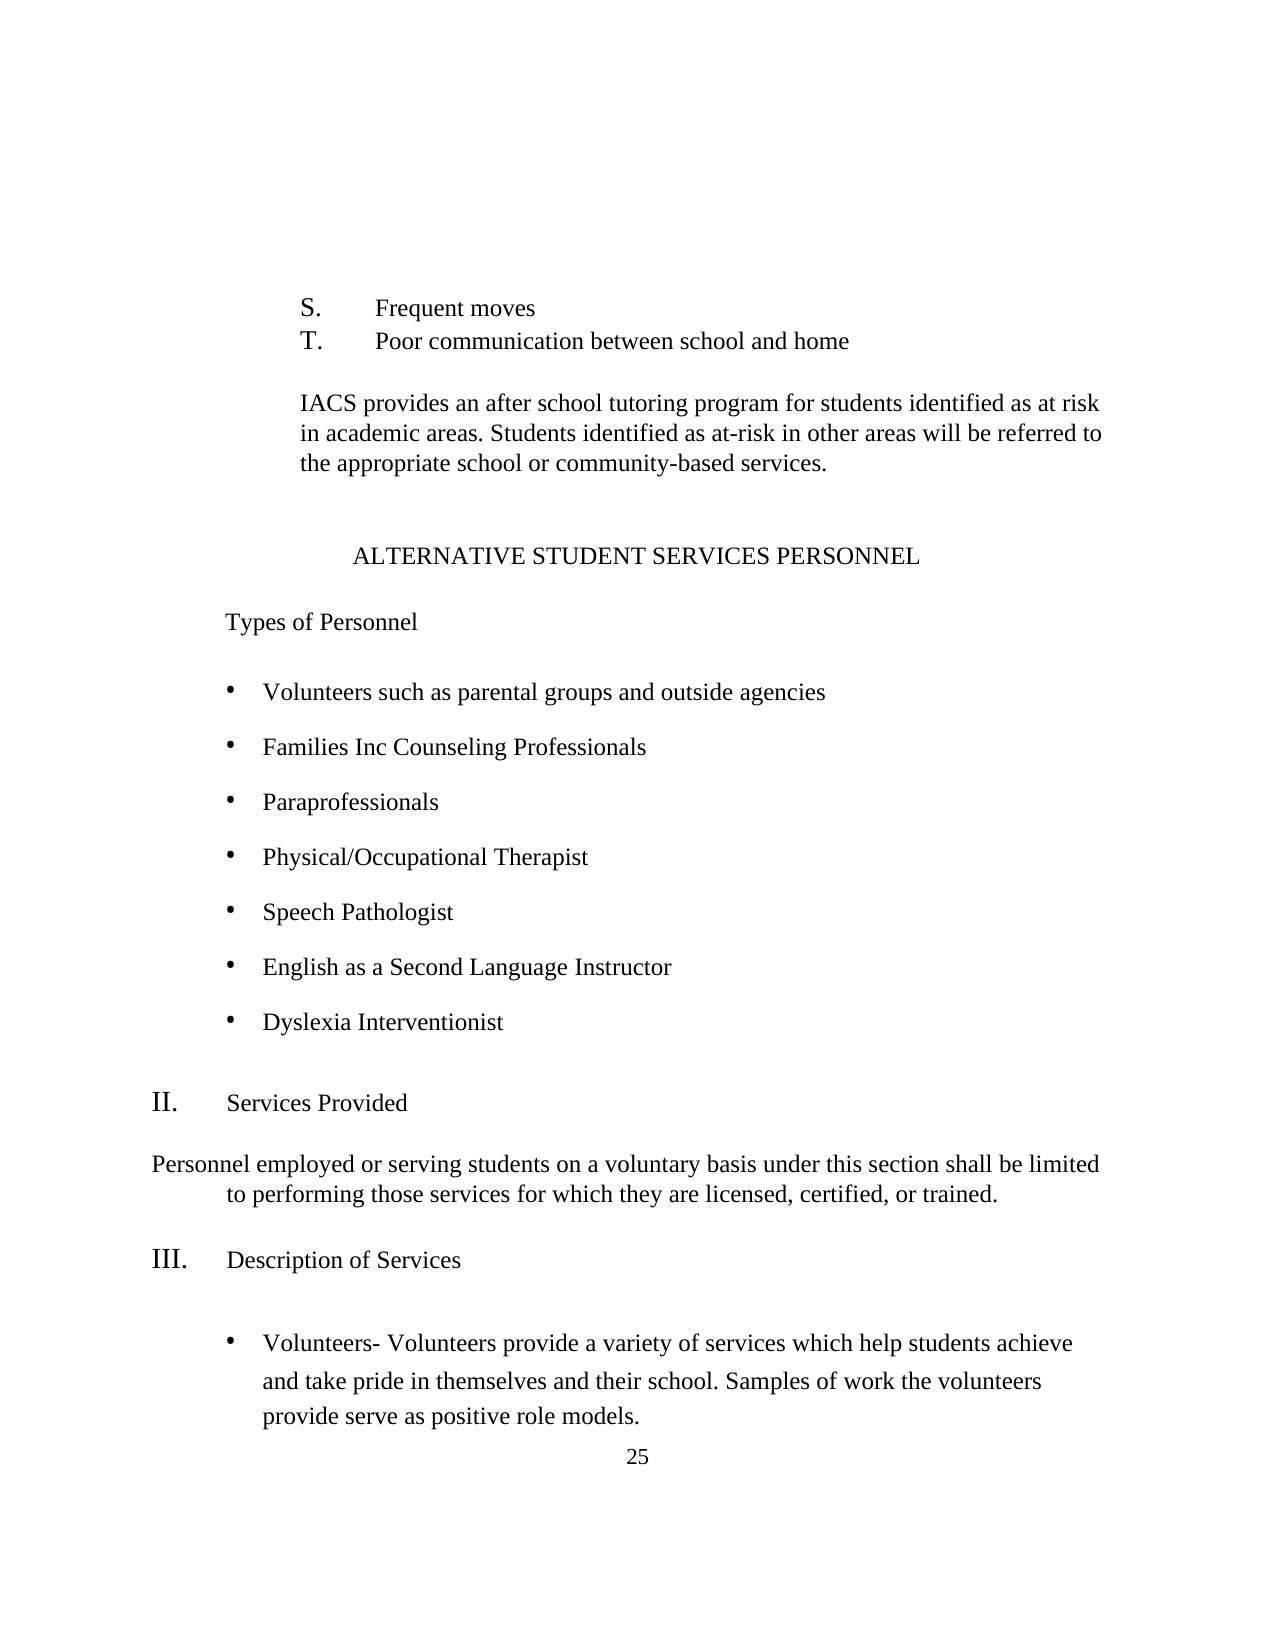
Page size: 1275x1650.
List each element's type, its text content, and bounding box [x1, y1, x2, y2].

list Families Inc Counseling Professionals [225, 724, 1142, 764]
text ALTERNATIVE STUDENT SERVICES PERSONNEL [352, 541, 1142, 570]
text Personnel employed or serving students on a voluntary basis under this section shall be limited to performing those services for which they are licensed, certified, or trained. [151, 1149, 1102, 1208]
list Physical/Occupational Therapist [225, 834, 1142, 874]
list Services Provided [151, 1084, 1142, 1117]
list Volunteers- Volunteers provide a variety of services which help students achieve and take pride in themselves and their school. Samples of work the volunteers provide serve as positive role models. [225, 1320, 1116, 1430]
list Poor communication between school and home [300, 324, 1142, 355]
list Volunteers such as parental groups and outside agencies [225, 669, 1142, 709]
list Speech Pathologist [225, 889, 1142, 929]
list English as a Second Language Instructor [225, 944, 1142, 983]
text IACS provides an after school tutoring program for students identified as at risk in academic areas. Students identified as at-risk in other areas will be referred to the appropriate school or community-based services. [300, 388, 1107, 477]
list Paraprofessionals [225, 779, 1142, 819]
list Dyslexia Interventionist [225, 999, 1142, 1039]
list Description of Services [151, 1241, 1142, 1275]
text Types of Personnel [225, 607, 1142, 636]
list Frequent moves [300, 291, 1142, 322]
